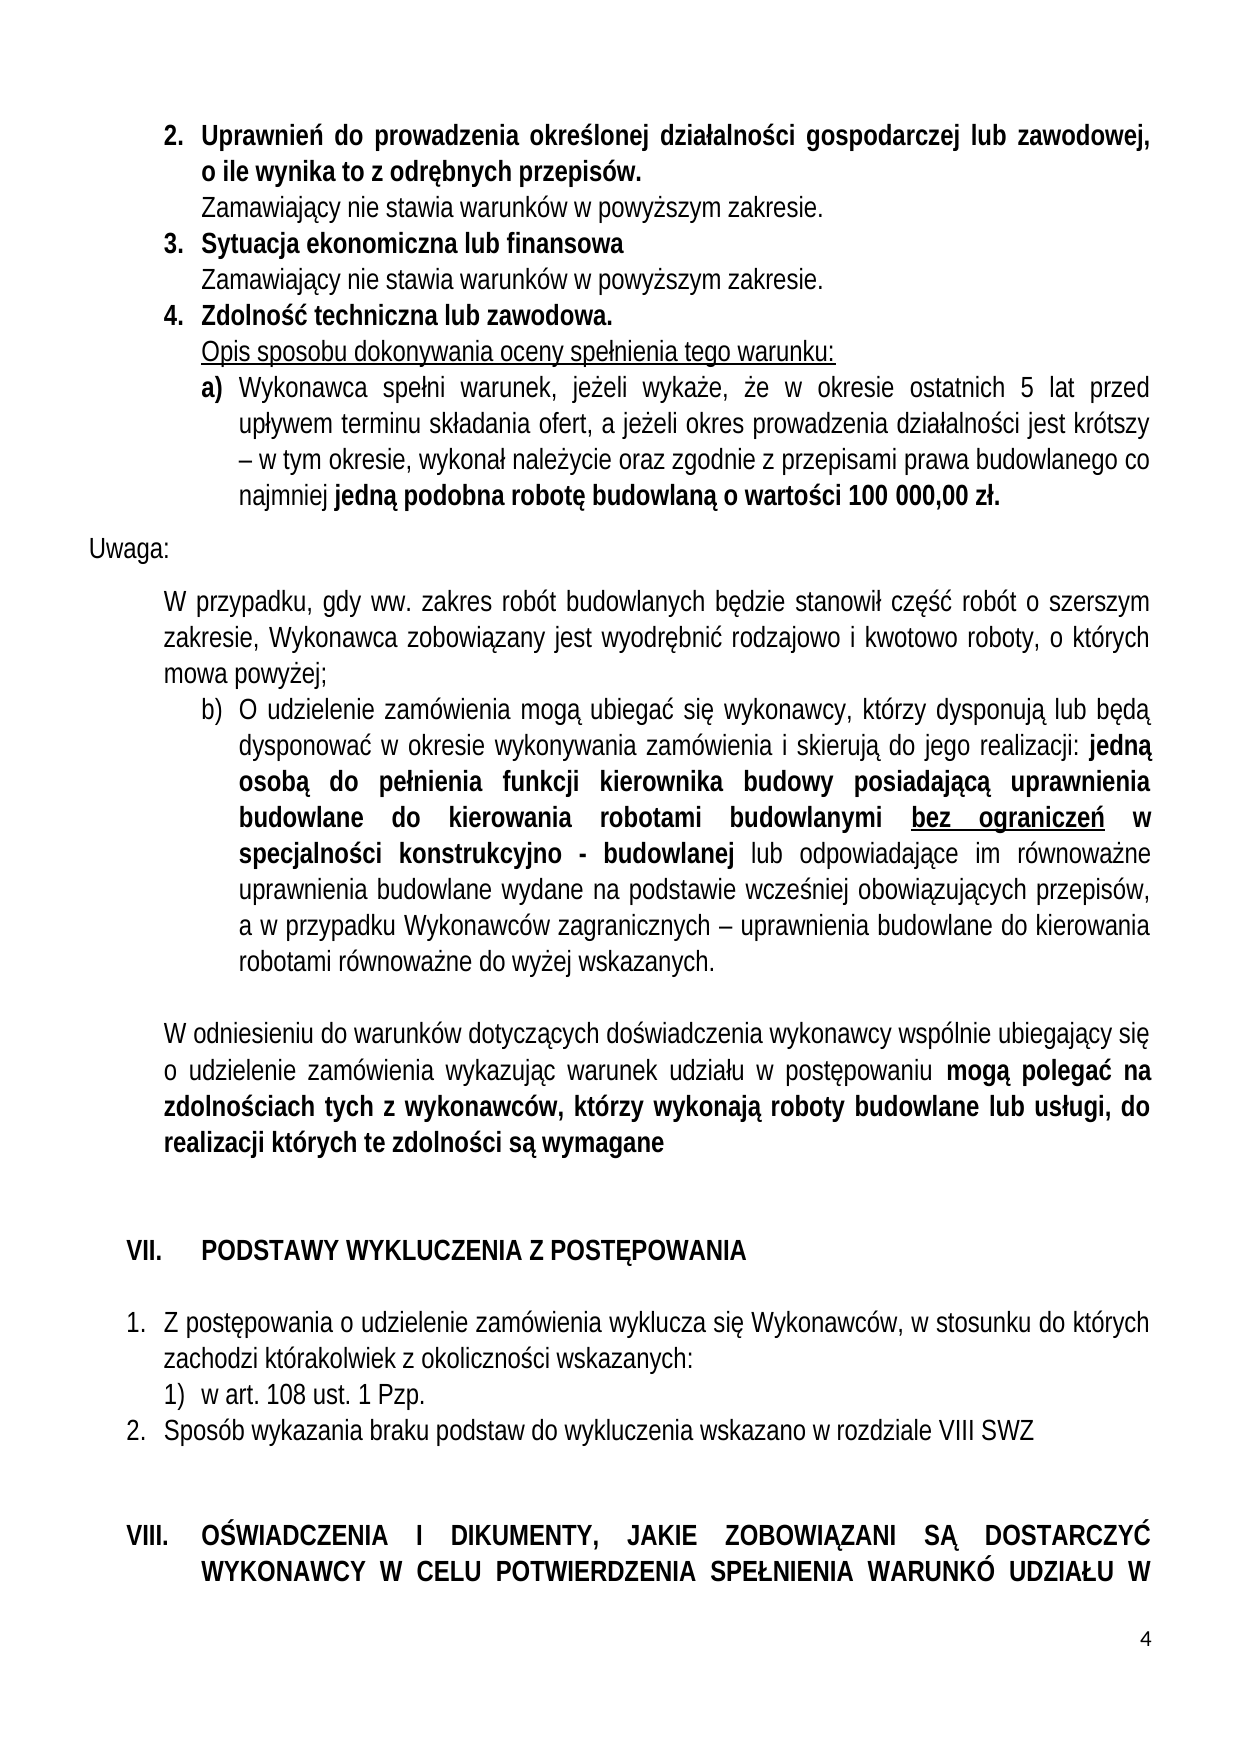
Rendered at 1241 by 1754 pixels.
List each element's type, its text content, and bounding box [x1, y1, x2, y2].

list Uprawnień do prowadzenia określonej działalności gospodarczej lub zawodowej, o ile wynika to z odrębnych przepisów. [164, 118, 1152, 188]
list Sytuacja ekonomiczna lub finansowa [164, 226, 1152, 260]
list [201, 190, 1152, 224]
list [126, 1518, 1152, 1588]
list W odniesieniu do warunków dotyczących doświadczenia wykonawcy wspólnie ubiegający się o udzielenie zamówienia wykazując warunek udziału w postępowaniu mogą polegać na zdolnościach tych z wykonawców, którzy wykonają roboty budowlane lub usługi, do realizacji których te zdolności są wymagane [164, 1017, 1152, 1158]
list Sposób wykazania braku podstaw do wykluczenia wskazano w rozdziale VIII SWZ [126, 1413, 1152, 1447]
list Zamawiający nie stawia warunków w powyższym zakresie. [201, 262, 1152, 296]
list Wykonawca spełni warunek, jeżeli wykaże, że w okresie ostatnich 5 lat przed upływem terminu składania ofert, a jeżeli okres prowadzenia działalności jest krótszy – w tym okresie, wykonał należycie oraz zgodnie z przepisami prawa budowlanego co najmniej jedną podobna robotę budowlaną o wartości 100 000,00 zł. [201, 370, 1152, 512]
list O udzielenie zamówienia mogą ubiegać się wykonawcy, którzy dysponują lub będą dysponować w okresie wykonywania zamówienia i skierują do jego realizacji: jedną osobą do pełnienia funkcji kierownika budowy posiadającą uprawnienia budowlane do kierowania robotami budowlanymi bez ograniczeń w specjalności konstrukcyjno - budowlanej lub odpowiadające im równoważne uprawnienia budowlane wydane na podstawie wcześniej obowiązujących przepisów, a w przypadku Wykonawców zagranicznych – uprawnienia budowlane do kierowania robotami równoważne do wyżej wskazanych. [201, 692, 1152, 978]
list W przypadku, gdy ww. zakres robót budowlanych będzie stanowił część robót o szerszym zakresie, Wykonawca zobowiązany jest wyodrębnić rodzajowo i kwotowo roboty, o których mowa powyżej; [164, 584, 1152, 689]
list PODSTAWY WYKLUCZENIA Z POSTĘPOWANIA [126, 1233, 1152, 1266]
text Uwaga: [89, 531, 1152, 565]
list w art. 108 ust. 1 Pzp. [164, 1377, 1152, 1411]
list Zdolność techniczna lub zawodowa. [164, 298, 1152, 332]
list Z postępowania o udzielenie zamówienia wyklucza się Wykonawców, w stosunku do których zachodzi którakolwiek z okoliczności wskazanych: [126, 1305, 1152, 1374]
list Opis sposobu dokonywania oceny spełnienia tego warunku: [201, 334, 1152, 368]
